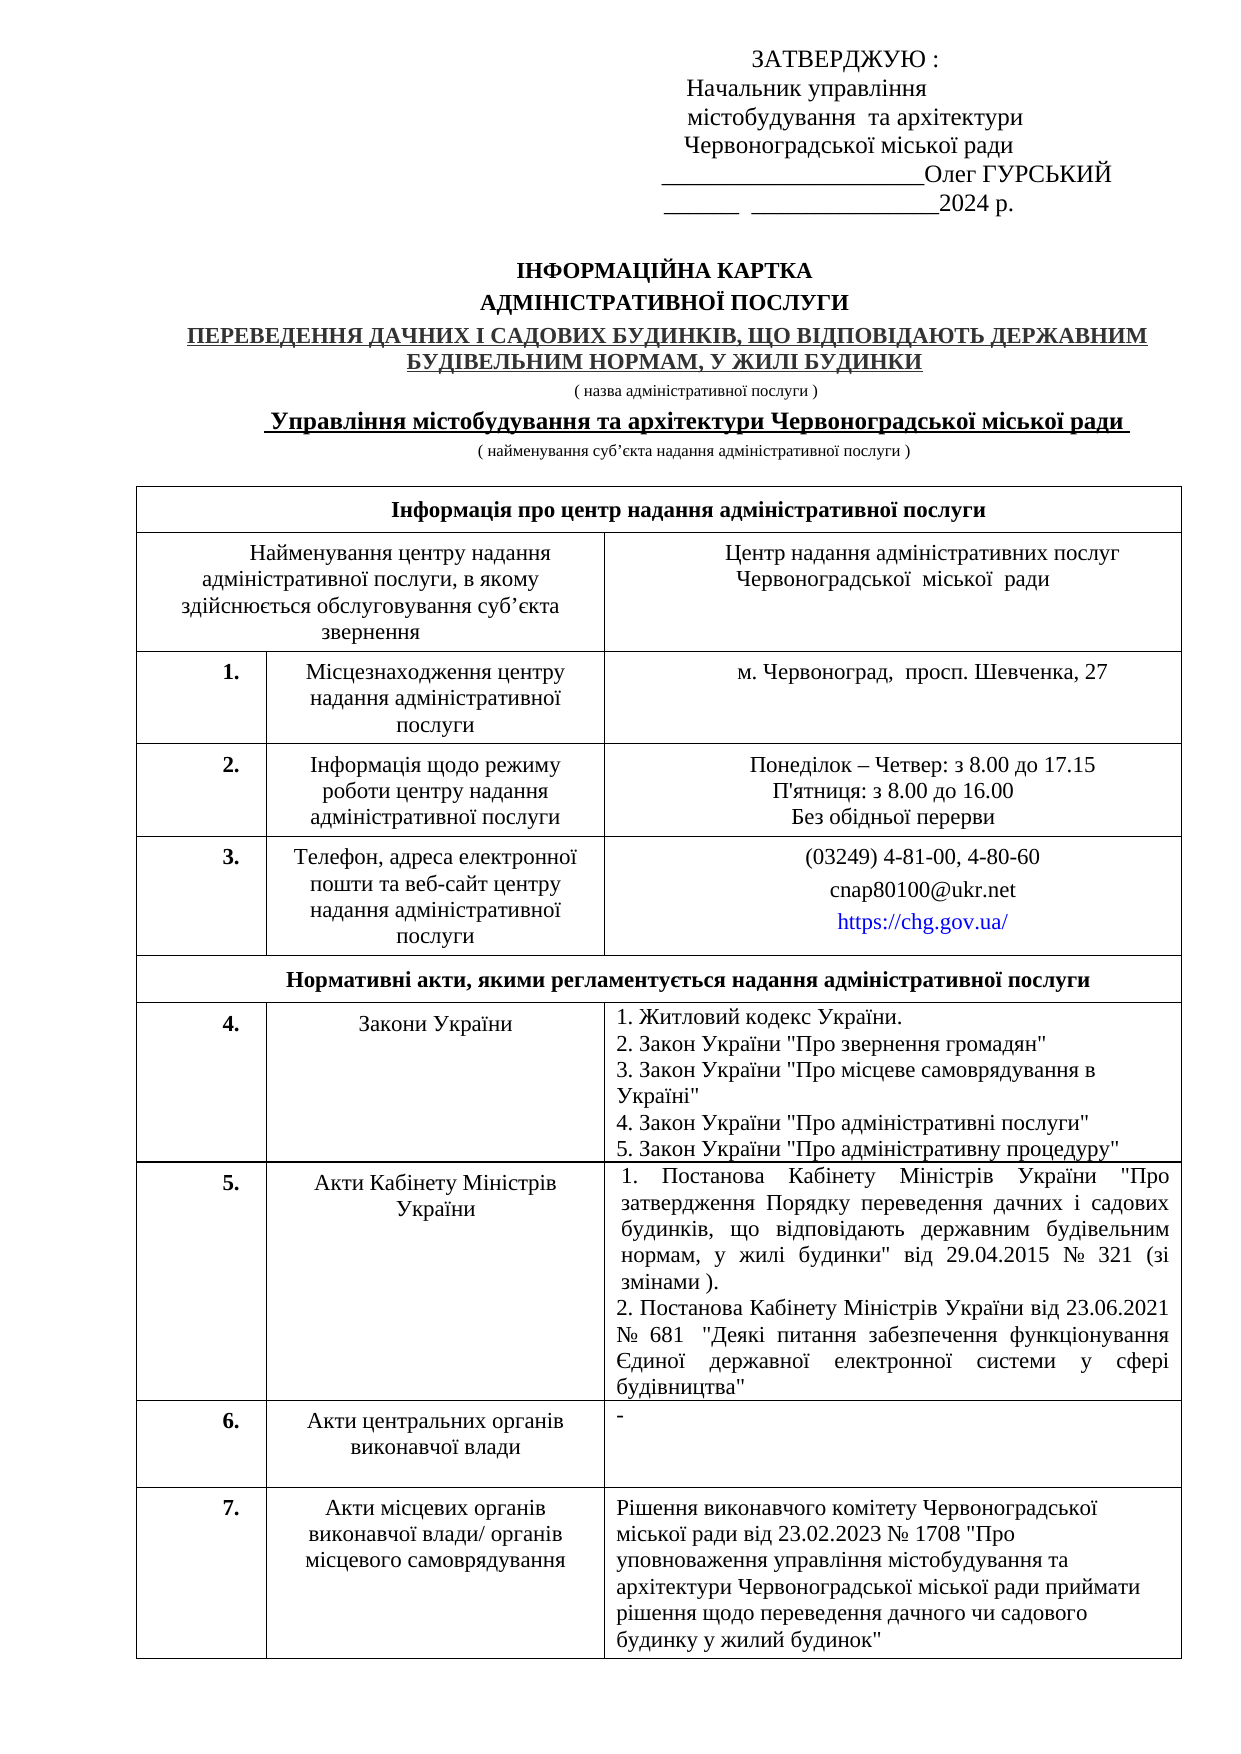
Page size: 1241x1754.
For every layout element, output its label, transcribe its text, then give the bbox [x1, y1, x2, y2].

table_cell Нормативні акти, якими регламентується надання адміністративної послуги [137, 956, 1181, 1002]
table_cell Акти місцевих органів виконавчої влади/ органів місцевого самоврядування [267, 1488, 604, 1658]
text _____________________Олег ГУРСЬКИЙ [148, 159, 1181, 188]
text ПЕРЕВЕДЕННЯ ДАЧНИХ І САДОВИХ БУДИНКІВ, ЩО ВІДПОВІДАЮТЬ ДЕРЖАВНИМ БУДІВЕЛЬНИМ НОРМАМ, У ЖИЛІ БУДИНКИ [922, 322, 1181, 374]
table_cell 6. [137, 1401, 266, 1487]
table_cell Акти Кабінету Міністрів України [267, 1163, 604, 1400]
table_cell м. Червоноград, просп. Шевченка, 27 [605, 652, 1181, 743]
text ЗАТВЕРДЖУЮ : [590, 44, 1181, 73]
text містобудування та архітектури [443, 102, 1181, 131]
table_cell Понедiлок – Четвер: з 8.00 до 17.15 П'ятниця: з 8.00 до 16.00 Без обідньої перерви [605, 744, 1181, 836]
table_cell (03249) 4-81-00, 4-80-60 сnap80100@ukr.net https://chg.gov.ua/ [605, 837, 1181, 955]
table_cell 5. [137, 1163, 266, 1400]
table_cell - [605, 1401, 1181, 1487]
table_cell Інформація щодо режиму роботи центру надання адміністративної послуги [267, 744, 604, 836]
table_cell 1. Житловий кодекс України. 2. Закон України "Про звернення громадян" 3. Закон України "Про місцеве самоврядування в Україні" 4. Закон України "Про адміністративні послуги" 5. Закон України "Про адміністративну процедуру" [605, 1003, 1181, 1161]
text ______ _______________2024 р. [148, 188, 1181, 217]
text ПЕРЕВЕДЕННЯ ДАЧНИХ І САДОВИХ БУДИНКІВ, ЩО ВІДПОВІДАЮТЬ ДЕРЖАВНИМ БУДІВЕЛЬНИМ НОРМАМ, У ЖИЛІ БУДИНКИ [148, 322, 406, 374]
text адміністративної послуги [148, 289, 1181, 316]
table_header Інформація про центр надання адміністративної послуги [137, 487, 1181, 532]
table_cell 4. [137, 1003, 266, 1161]
text Начальник управління [148, 73, 1181, 102]
table_cell 3. [137, 837, 266, 955]
text Червоноградської міської ради [443, 131, 1181, 159]
table_cell Закони України [267, 1003, 604, 1161]
table_cell 1. [137, 652, 266, 743]
table_cell 2. [137, 744, 266, 836]
text інформаційнА карткА [148, 257, 1181, 283]
text ( найменування суб’єкта надання адміністративної послуги ) [148, 441, 1181, 460]
text Управління містобудування та архітектури Червоноградської міської ради [148, 406, 1181, 435]
table_cell 1. Постанова Кабінету Міністрів України "Про затвердження Порядку переведення дачних і садових будинків, що відповідають державним будівельним нормам, у жилі будинки" від 29.04.2015 № 321 (зі змінами ). 2. Постанова Кабінету Міністрів України від 23.06.2021 № 681 "Деякі питання забезпечення функціонування Єдиної державної електронної системи у сфері будівництва" [605, 1163, 1181, 1400]
text ( назва адміністративної послуги ) [148, 381, 1181, 400]
table_cell Найменування центру надання адміністративної послуги, в якому здійснюється обслуговування суб’єкта звернення [137, 533, 604, 651]
table_cell Телефон, адреса електронної пошти та веб-сайт центру надання адміністративної послуги [267, 837, 604, 955]
table_cell Рішення виконавчого комітету Червоноградської міської ради від 23.02.2023 № 1708 "Про уповноваження управління містобудування та архітектури Червоноградської міської ради приймати рішення щодо переведення дачного чи садового будинку у жилий будинок" [605, 1488, 1181, 1658]
table_cell Центр надання адміністративних послуг Червоноградської міської ради [605, 533, 1181, 651]
table_cell 7. [137, 1488, 266, 1658]
table_cell Акти центральних органів виконавчої влади [267, 1401, 604, 1487]
table_cell Місцезнаходження центру надання адміністративної послуги [267, 652, 604, 743]
